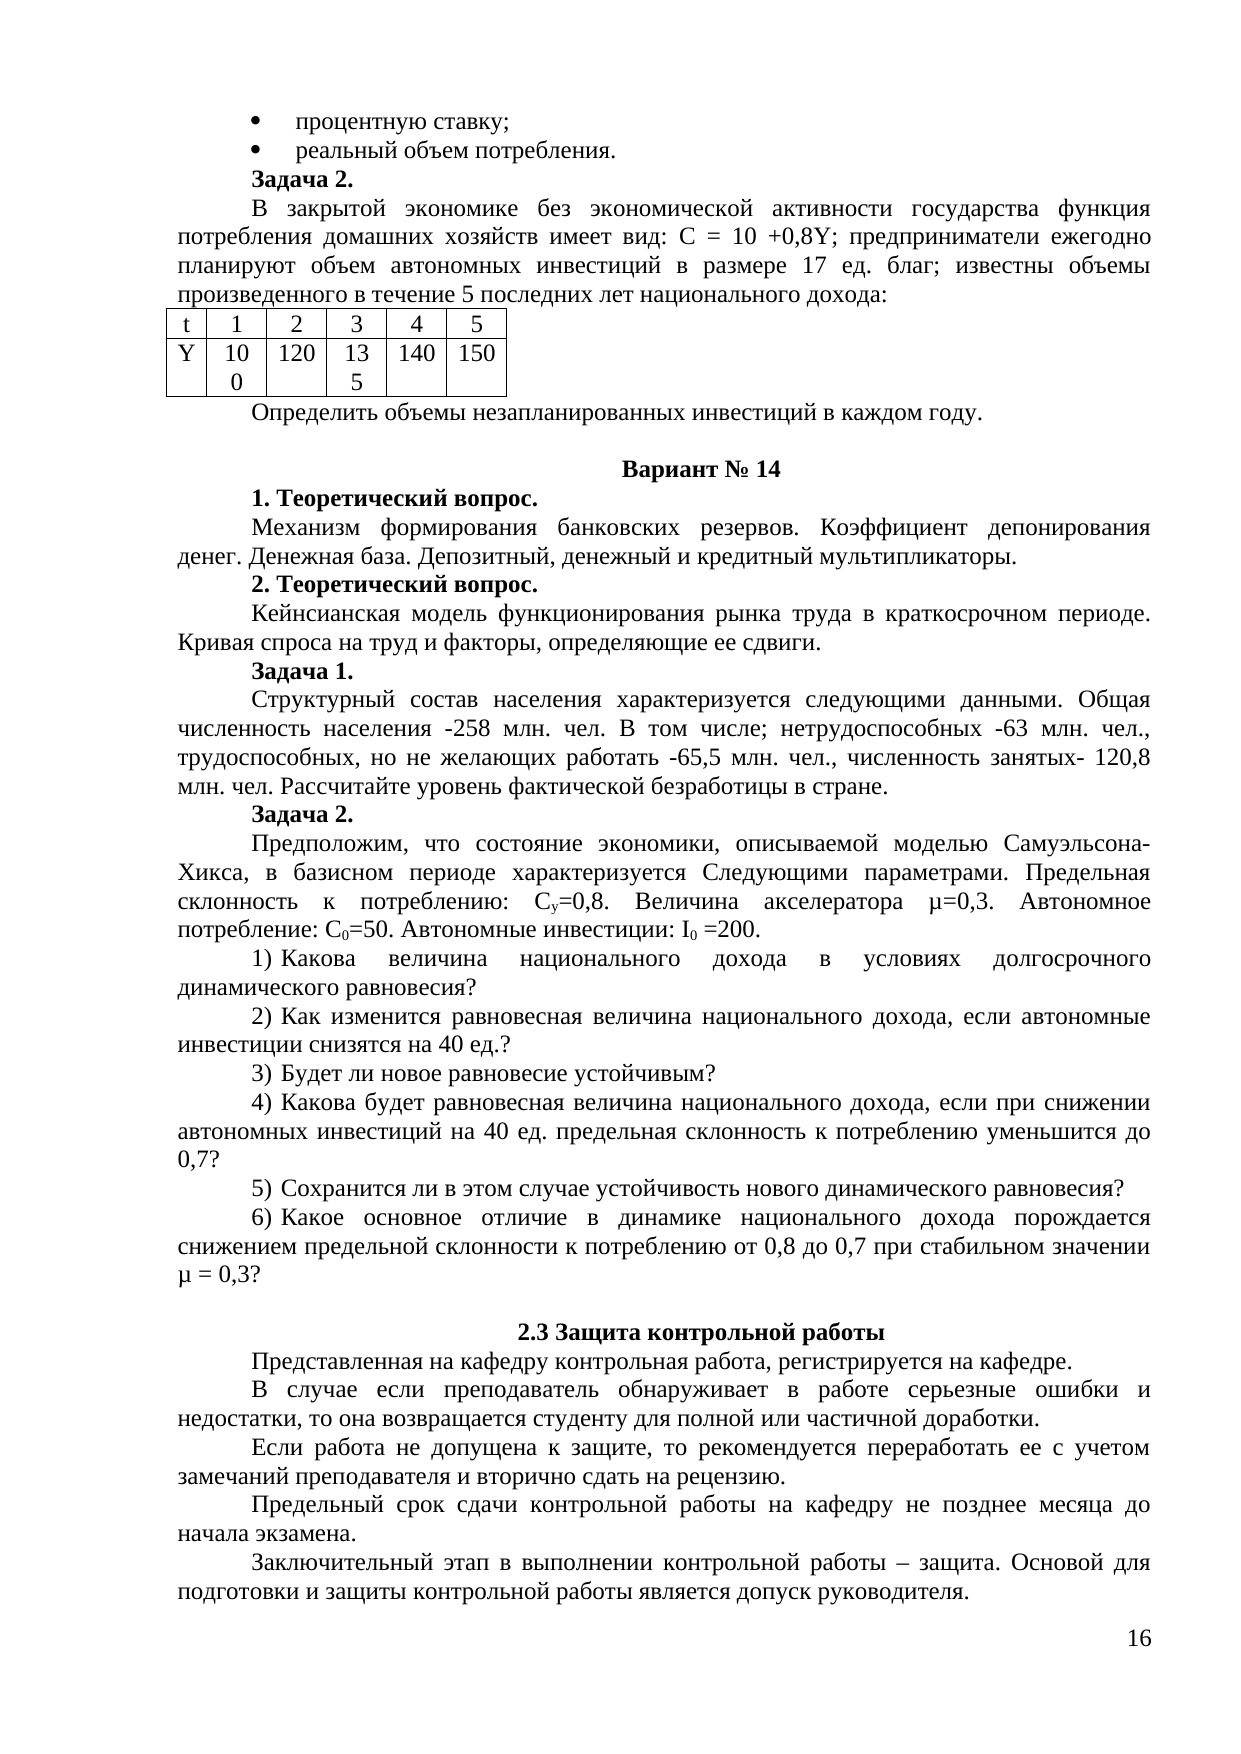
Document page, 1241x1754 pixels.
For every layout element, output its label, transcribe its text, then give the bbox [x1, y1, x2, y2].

text Механизм формирования банковских резервов. Коэффициент депонирования денег. Денежная база. Депозитный, денежный и кредитный мультипликаторы. [177, 512, 1152, 569]
text В случае если преподаватель обнаруживает в работе серьезные ошибки и недостатки, то она возвращается студенту для полной или частичной доработки. [177, 1374, 1152, 1432]
text Определить объемы незапланированных инвестиций в каждом году. [177, 397, 1152, 426]
text 2. Теоретический вопрос. [177, 569, 1152, 598]
table_header 1 [207, 309, 266, 337]
text Задача 2. [177, 164, 1152, 193]
table_header 5 [447, 309, 506, 337]
table_cell 135 [327, 339, 386, 396]
list реальный объем потребления. [177, 135, 1152, 164]
table_cell 100 [207, 339, 266, 396]
table_header t [167, 309, 206, 337]
text Представленная на кафедру контрольная работа, регистрируется на кафедре. [177, 1346, 1152, 1374]
list Сохранится ли в этом случае устойчивость нового динамического равновесия? [177, 1173, 1152, 1202]
list процентную ставку; [177, 106, 1152, 135]
text Если работа не допущена к защите, то рекомендуется переработать ее с учетом замечаний преподавателя и вторично сдать на рецензию. [177, 1432, 1152, 1489]
text Предположим, что состояние экономики, описываемой моделью Самуэльсона-Хикса, в базисном периоде характеризуется Следующими параметрами. Предельная склонность к потреблению: Сy=0,8. Величина акселератора µ=0,3. Автономное потребление: C0=50. Автономные инвестиции: I0 =200. [177, 828, 1152, 943]
text Предельный срок сдачи контрольной работы на кафедру не позднее месяца до начала экзамена. [177, 1489, 1152, 1547]
table_header 2 [267, 309, 326, 337]
table_cell 150 [447, 339, 506, 396]
text Структурный состав населения характеризуется следующими данными. Общая численность населения -258 млн. чел. В том числе; нетрудоспособных -63 млн. чел., трудоспособных, но не желающих работать -65,5 млн. чел., численность занятых- 120,8 млн. чел. Рассчитайте уровень фактической безработицы в стране. [177, 684, 1152, 799]
table_cell Y [167, 339, 206, 396]
list Какова величина национального дохода в условиях долгосрочного динамического равновесия? [177, 943, 1152, 1001]
text Кейнсианская модель функционирования рынка труда в краткосрочном периоде. Кривая спроса на труд и факторы, определяющие ее сдвиги. [177, 598, 1152, 656]
table_header 3 [327, 309, 386, 337]
list Как изменится равновесная величина национального дохода, если автономные инвестиции снизятся на 40 ед.? [177, 1001, 1152, 1058]
table_cell 120 [267, 339, 326, 396]
table_header 4 [387, 309, 446, 337]
text Задача 2. [177, 799, 1152, 828]
table_cell 140 [387, 339, 446, 396]
text Задача 1. [177, 656, 1152, 684]
list Какое основное отличие в динамике национального дохода порождается снижением предельной склонности к потреблению от 0,8 до 0,7 при стабильном значении µ = 0,3? [177, 1202, 1152, 1288]
list Будет ли новое равновесие устойчивым? [177, 1058, 1152, 1087]
text 1. Теоретический вопрос. [177, 483, 1152, 512]
text В закрытой экономике без экономической активности государства функция потребления домашних хозяйств имеет вид: С = 10 +0,8Y; предприниматели ежегодно планируют объем автономных инвестиций в размере 17 ед. благ; известны объемы произведенного в течение 5 последних лет национального дохода: [177, 193, 1152, 308]
text Вариант № 14 [177, 454, 1152, 483]
text Заключительный этап в выполнении контрольной работы – защита. Основой для подготовки и защиты контрольной работы является допуск руководителя. [177, 1547, 1152, 1604]
text 2.3 Защита контрольной работы [177, 1317, 1152, 1346]
list Какова будет равновесная величина национального дохода, если при снижении автономных инвестиций на 40 ед. предельная склонность к потреблению уменьшится до 0,7? [177, 1087, 1152, 1173]
